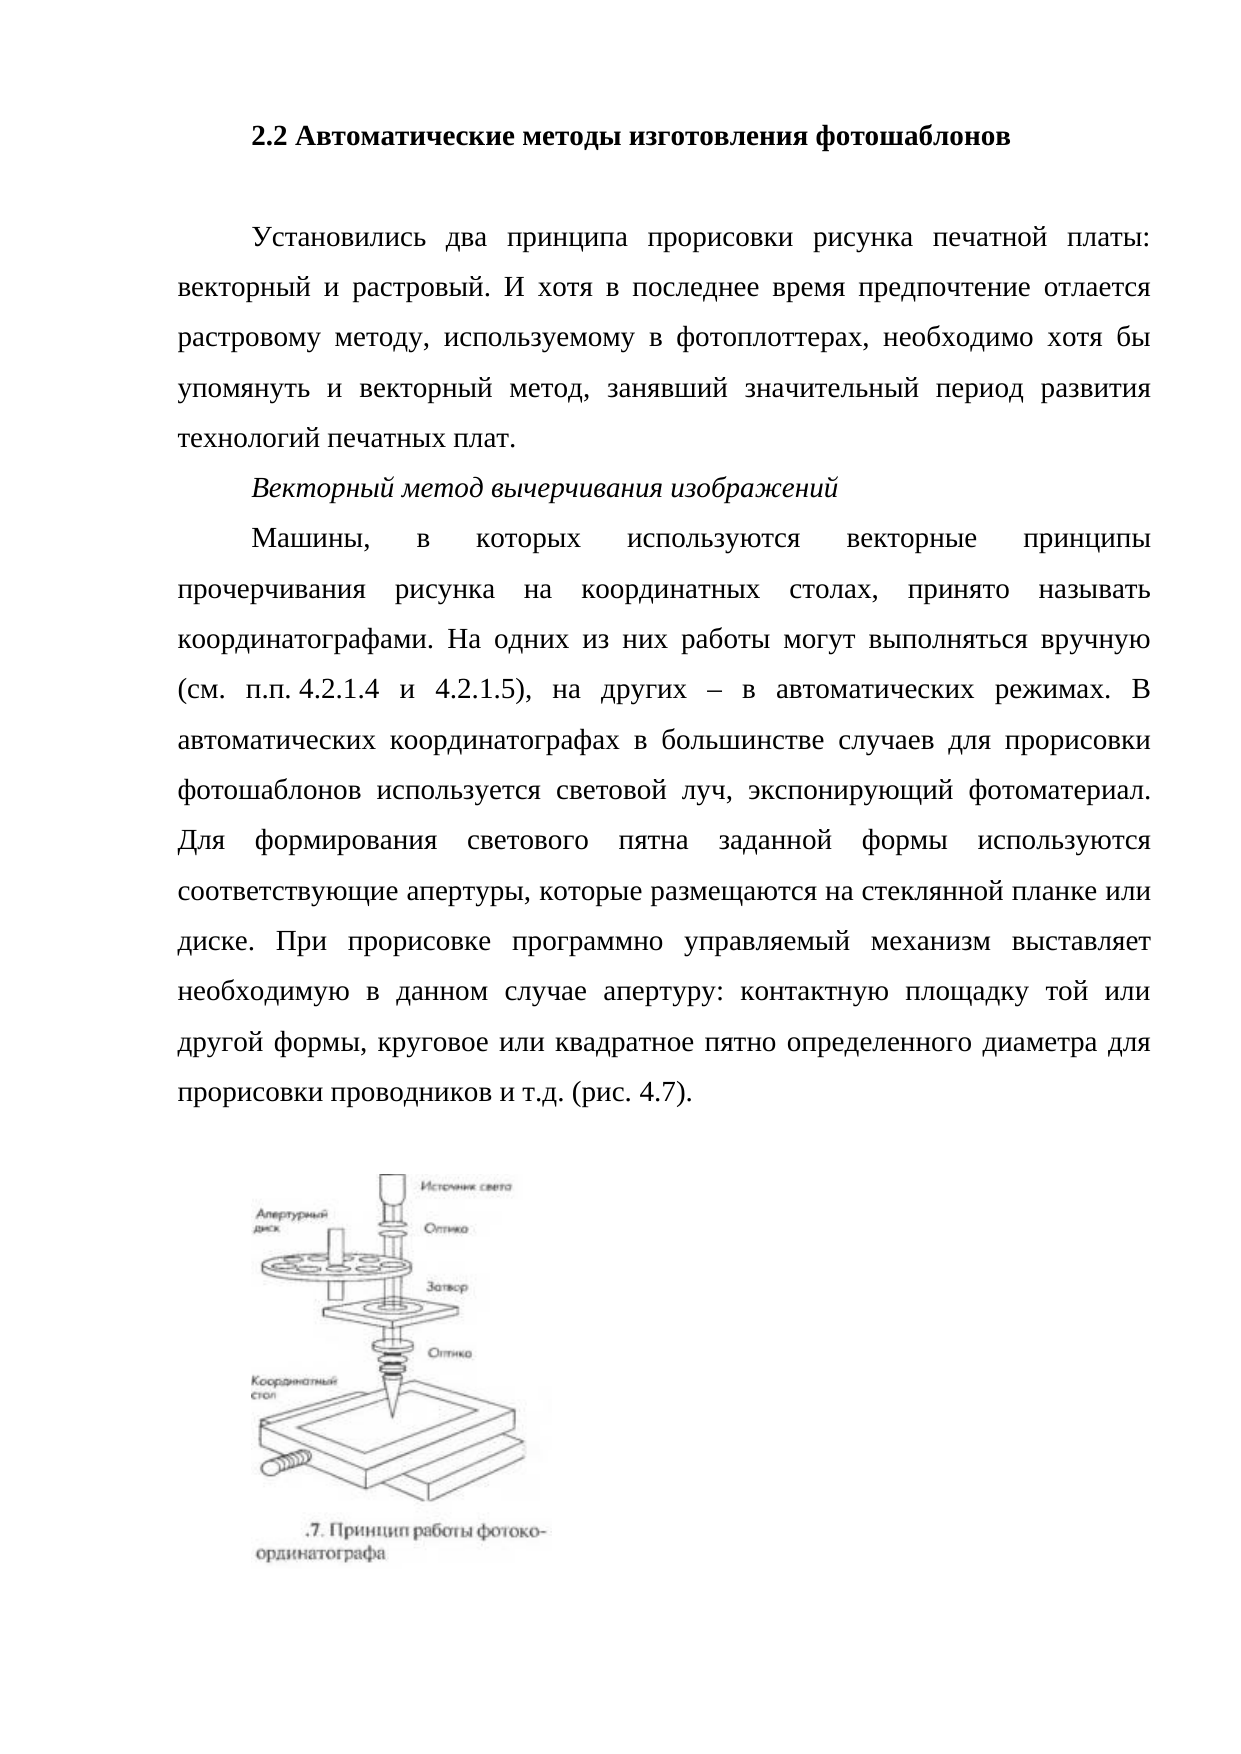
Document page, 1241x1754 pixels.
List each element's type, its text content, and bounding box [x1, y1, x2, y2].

text Векторный метод вычерчивания изображений [177, 470, 1152, 504]
text 2.2 Автоматические методы изготовления фотошаблонов [177, 118, 1152, 152]
picture [251, 1174, 552, 1569]
text Установились два принципа прорисовки рисунка печатной платы: векторный и растровый. И хотя в последнее время предпочтение отлается растровому методу, используемому в фотоплоттерах, необходимо хотя бы упомянуть и векторный метод, занявший значительный период развития технологий печатных плат. [177, 219, 1152, 453]
text Машины, в которых используются векторные принципы прочерчивания рисунка на координатных столах, принято называть координатографами. На одних из них работы могут выполняться вручную (см. п.п. 4.2.1.4 и 4.2.1.5), на других – в автоматических режимах. В автоматических координатографах в большинстве случаев для прорисовки фотошаблонов используется световой луч, экспонирующий фотоматериал. Для формирования светового пятна заданной формы используются соответствующие апертуры, которые размещаются на стеклянной планке или диске. При прорисовке программно управляемый механизм выставляет необходимую в данном случае апертуру: контактную площадку той или другой формы, круговое или квадратное пятно определенного диаметра для прорисовки проводников и т.д. (рис. 4.7). [177, 521, 1152, 1108]
